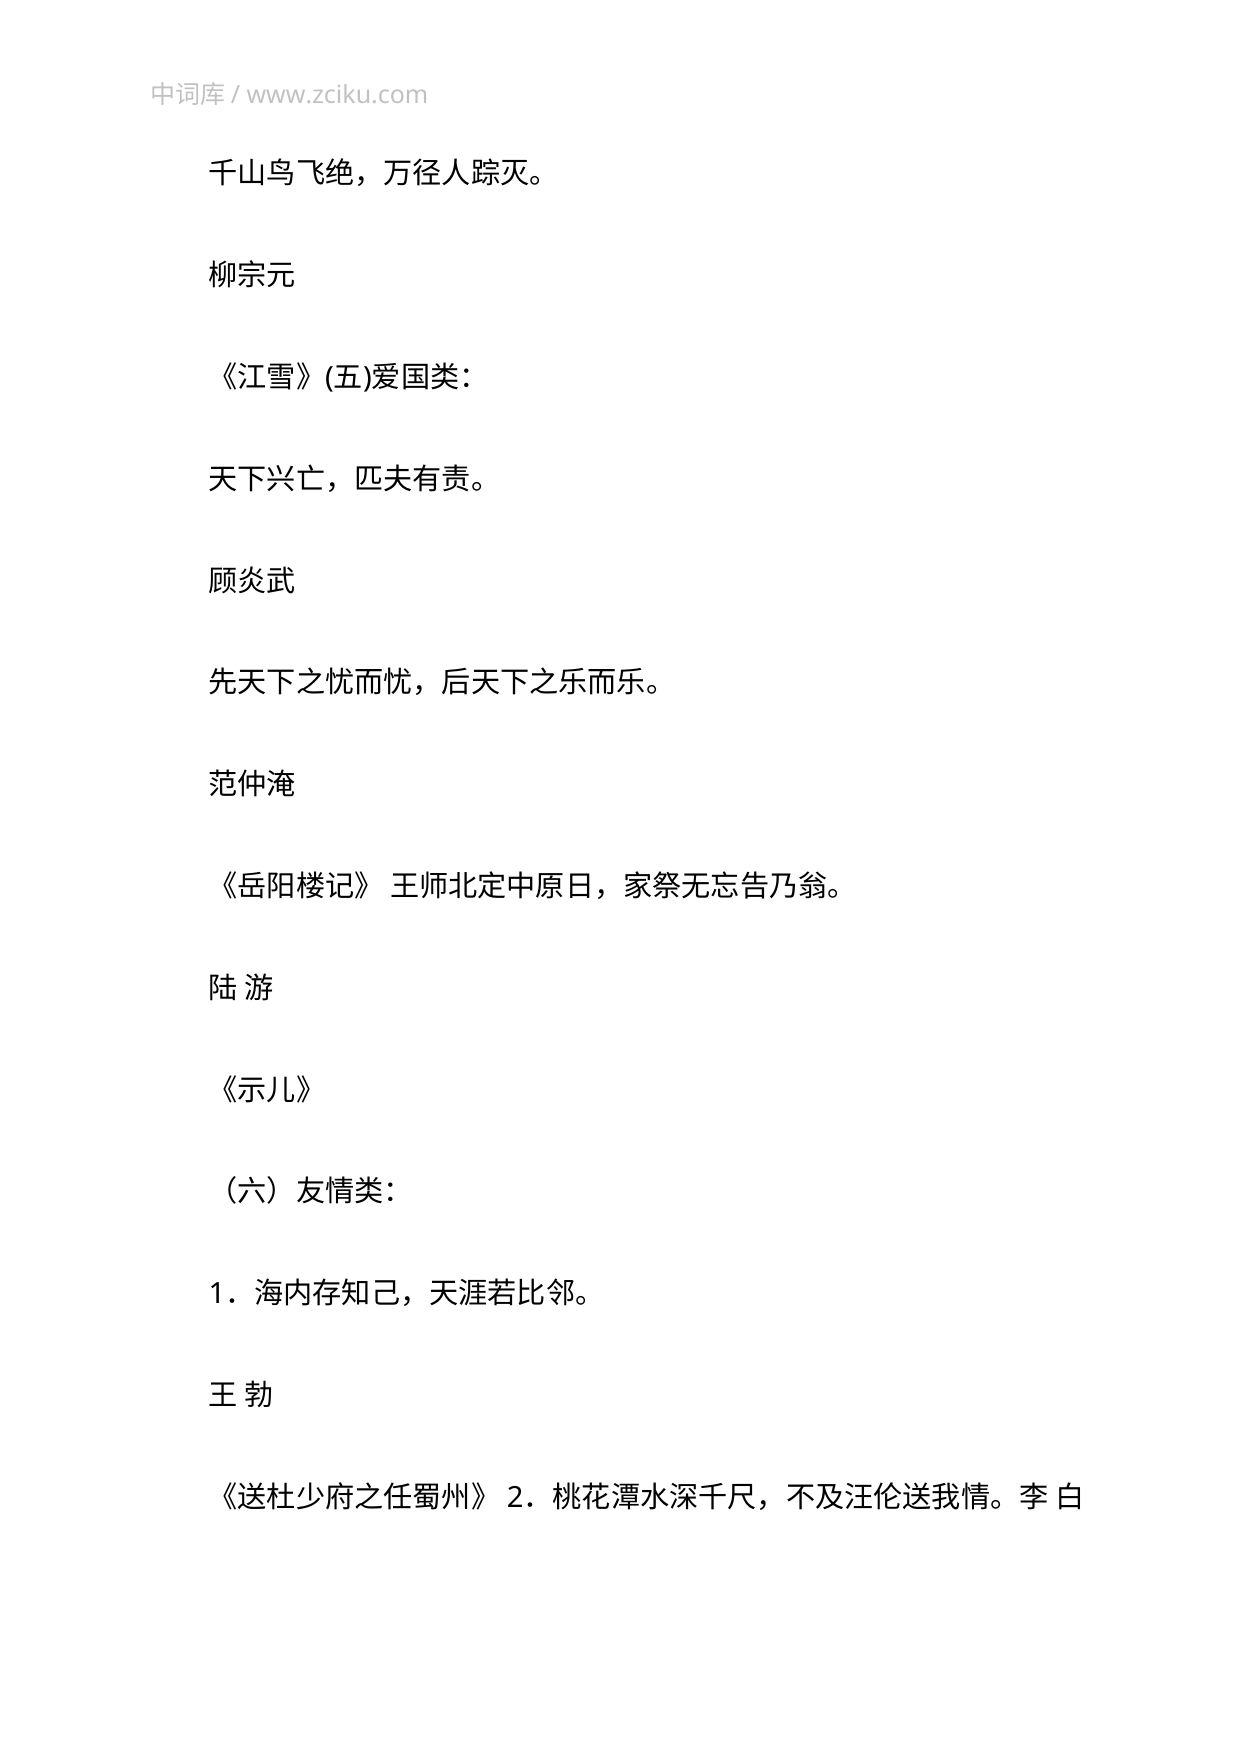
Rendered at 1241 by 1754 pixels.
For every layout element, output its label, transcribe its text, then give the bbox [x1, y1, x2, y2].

text 范仲淹 [150, 761, 1090, 803]
text 《江雪》(五)爱国类： [150, 353, 1090, 396]
text 陆 游 [150, 964, 1090, 1007]
text 王 勃 [150, 1372, 1090, 1414]
text 《示儿》 [150, 1066, 1090, 1108]
text 顾炎武 [150, 557, 1090, 599]
text 千山鸟飞绝，万径人踪灭。 [150, 150, 1090, 192]
text 先天下之忧而忧，后天下之乐而乐。 [150, 659, 1090, 701]
text （六）友情类： [150, 1168, 1090, 1210]
text 天下兴亡，匹夫有责。 [150, 456, 1090, 498]
text 柳宗元 [150, 252, 1090, 294]
text 1．海内存知己，天涯若比邻。 [150, 1270, 1090, 1312]
text 《送杜少府之任蜀州》 2．桃花潭水深千尺，不及汪伦送我情。李 白 [150, 1473, 1090, 1516]
text 《岳阳楼记》 王师北定中原日，家祭无忘告乃翁。 [150, 863, 1090, 905]
